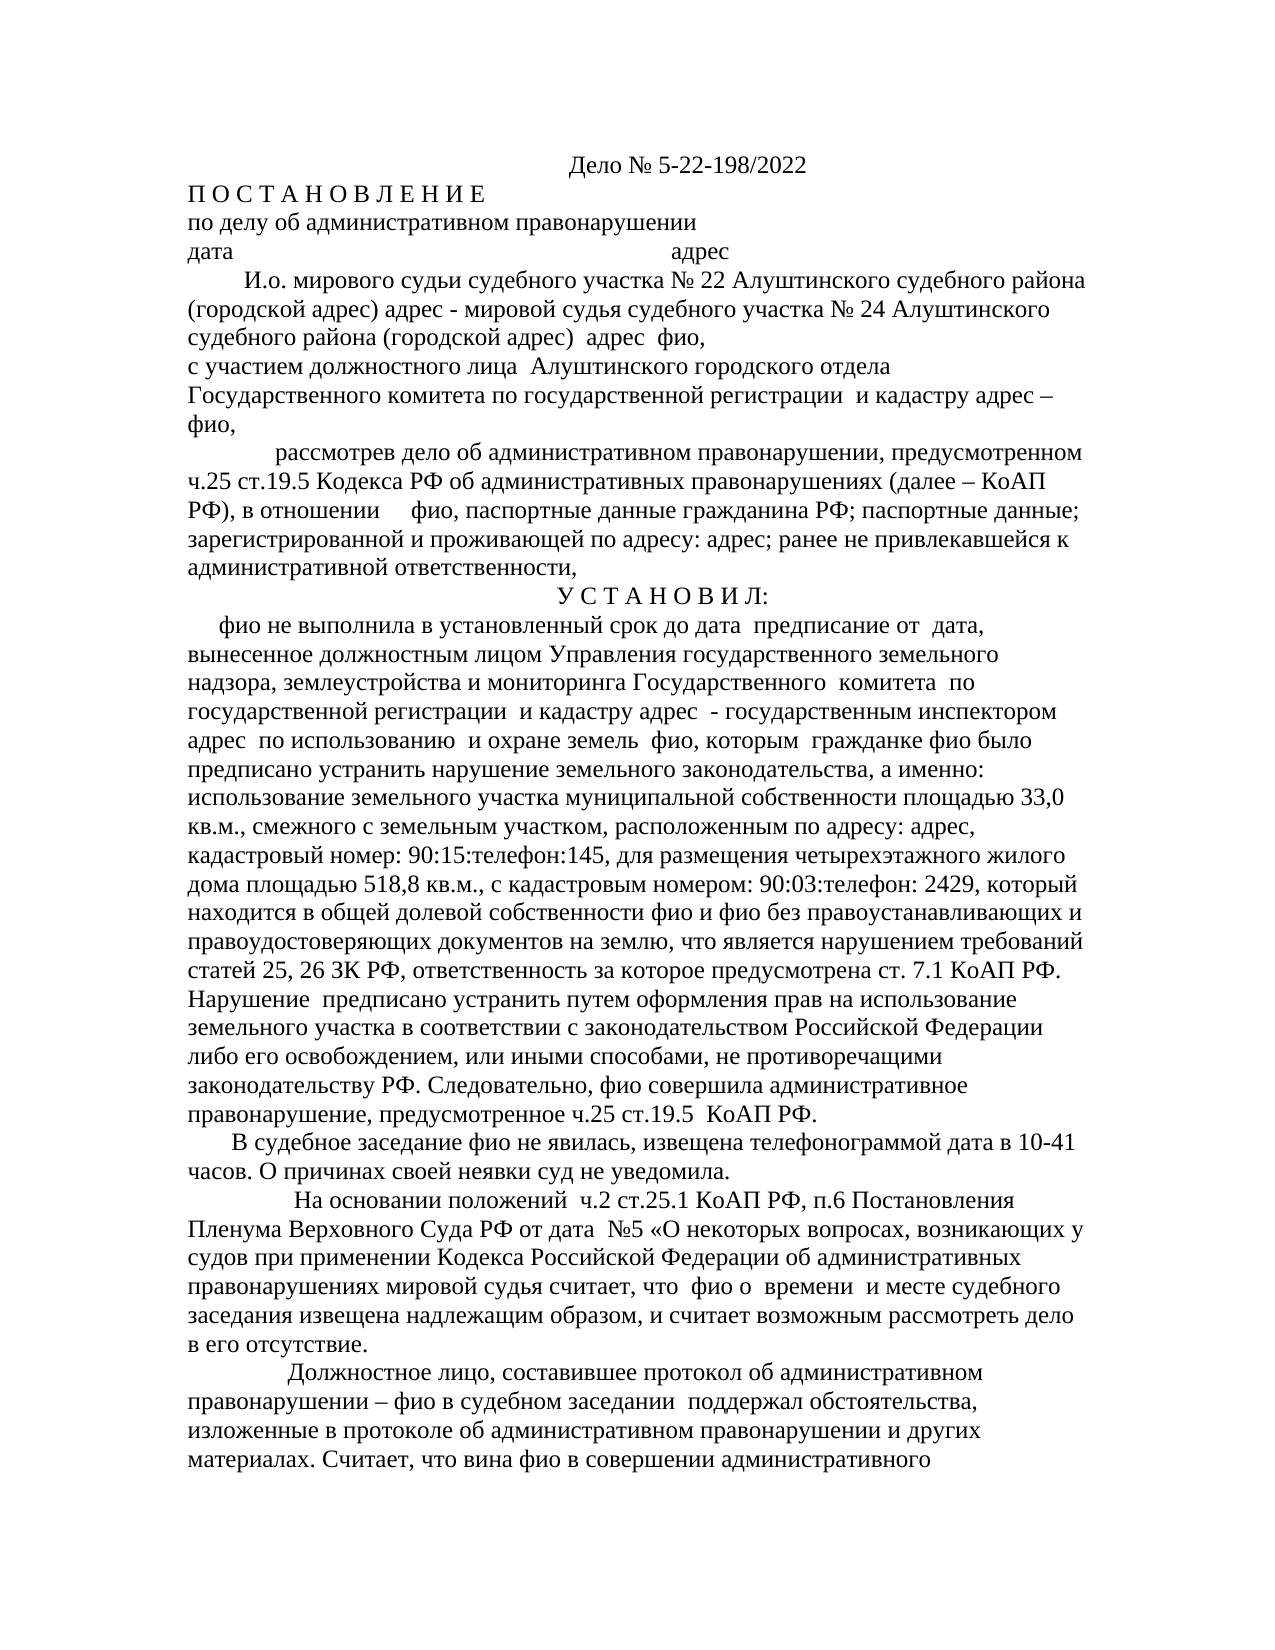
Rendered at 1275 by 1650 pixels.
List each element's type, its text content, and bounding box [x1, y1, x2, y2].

text П О С Т А Н О В Л Е Н И Е [187, 179, 1087, 207]
text В судебное заседание фио не явилась, извещена телефонограммой дата в 10-41 часов. О причинах своей неявки суд не уведомила. [187, 1127, 1087, 1185]
text дата адрес [187, 236, 1087, 265]
text рассмотрев дело об административном правонарушении, предусмотренном ч.25 ст.19.5 Кодекса РФ об административных правонарушениях (далее – КоАП РФ), в отношении фио, паспортные данные гражданина РФ; паспортные данные; зарегистрированной и проживающей по адресу: адрес; ранее не привлекавшейся к административной ответственности, [187, 437, 1087, 581]
text с участием должностного лица Алуштинского городского отдела Государственного комитета по государственной регистрации и кадастру адрес – фио, [187, 351, 1087, 437]
text На основании положений ч.2 ст.25.1 КоАП РФ, п.6 Постановления Пленума Верховного Суда РФ от дата №5 «О некоторых вопросах, возникающих у судов при применении Кодекса Российской Федерации об административных правонарушениях мировой судья считает, что фио о времени и месте судебного заседания извещена надлежащим образом, и считает возможным рассмотреть дело в его отсутствие. [187, 1185, 1087, 1357]
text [187, 1357, 1087, 1472]
text И.о. мирового судьи судебного участка № 22 Алуштинского судебного района (городской адрес) адрес - мировой судья судебного участка № 24 Алуштинского судебного района (городской адрес) адрес фио, [187, 265, 1087, 351]
text по делу об административном правонарушении [187, 207, 1087, 236]
text фио не выполнила в установленный срок до дата предписание от дата, вынесенное должностным лицом Управления государственного земельного надзора, землеустройства и мониторинга Государственного комитета по государственной регистрации и кадастру адрес - государственным инспектором адрес по использованию и охране земель фио, которым гражданке фио было предписано устранить нарушение земельного законодательства, а именно: использование земельного участка муниципальной собственности площадью 33,0 кв.м., смежного с земельным участком, расположенным по адресу: адрес, кадастровый номер: 90:15:телефон:145, для размещения четырехэтажного жилого дома площадью 518,8 кв.м., с кадастровым номером: 90:03:телефон: 2429, который находится в общей долевой собственности фио и фио без правоустанавливающих и правоудостоверяющих документов на землю, что является нарушением требований статей 25, 26 ЗК РФ, ответственность за которое предусмотрена ст. 7.1 КоАП РФ. Нарушение предписано устранить путем оформления прав на использование земельного участка в соответствии с законодательством Российской Федерации либо его освобождением, или иными способами, не противоречащими законодательству РФ. Следовательно, фио совершила административное правонарушение, предусмотренное ч.25 ст.19.5 КоАП РФ. [187, 610, 1087, 1127]
text Дело № 5-22-198/2022 [187, 150, 1087, 179]
text У С Т А Н О В И Л: [187, 581, 1087, 610]
